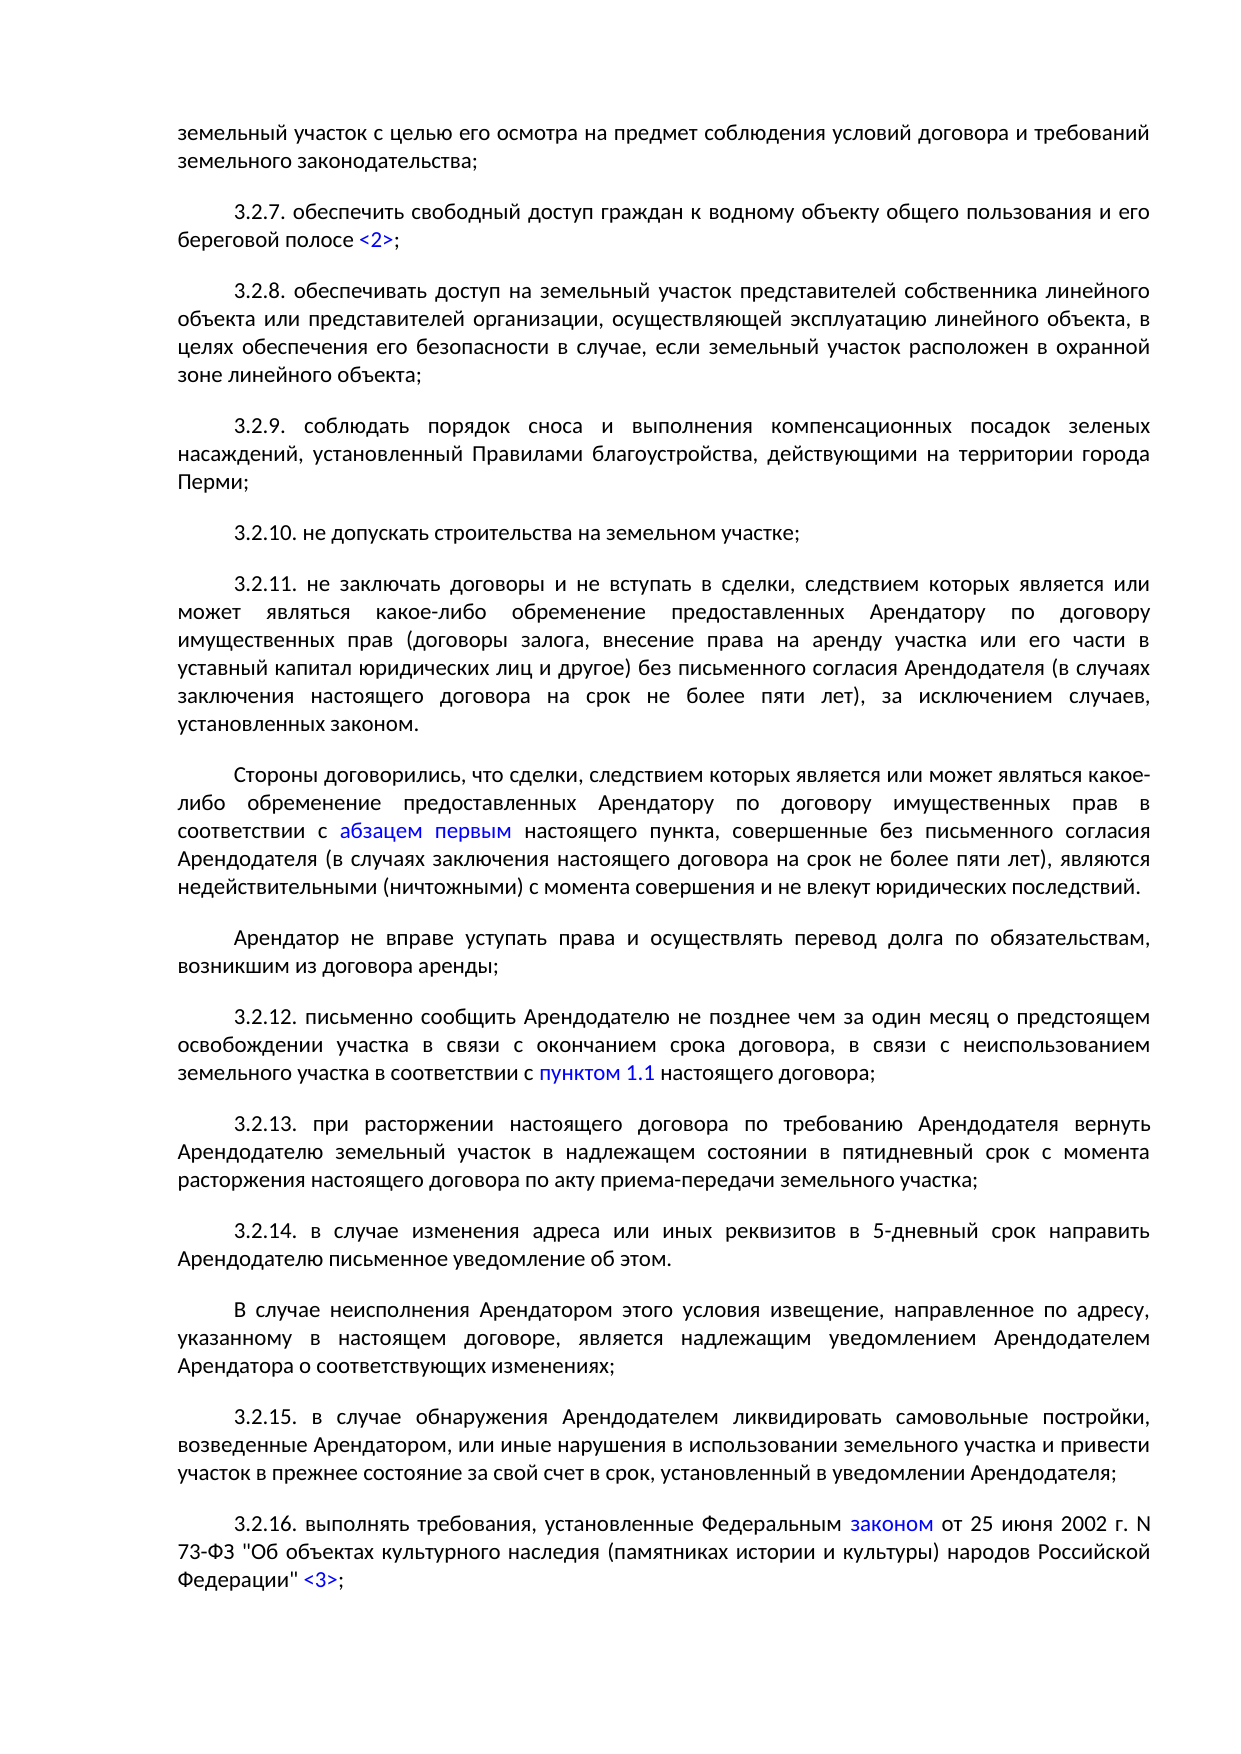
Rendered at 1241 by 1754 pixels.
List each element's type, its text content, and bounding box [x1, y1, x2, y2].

text 3.2.11. не заключать договоры и не вступать в сделки, следствием которых является или может являться какое-либо обременение предоставленных Арендатору по договору имущественных прав (договоры залога, внесение права на аренду участка или его части в уставный капитал юридических лиц и другое) без письменного согласия Арендодателя (в случаях заключения настоящего договора на срок не более пяти лет), за исключением случаев, установленных законом. [177, 569, 1152, 737]
text Арендатор не вправе уступать права и осуществлять перевод долга по обязательствам, возникшим из договора аренды; [177, 923, 1152, 979]
text 3.2.7. обеспечить свободный доступ граждан к водному объекту общего пользования и его береговой полосе <2>; [177, 197, 1152, 253]
text 3.2.16. выполнять требования, установленные Федеральным законом от 25 июня 2002 г. N 73-ФЗ "Об объектах культурного наследия (памятниках истории и культуры) народов Российской Федерации" <3>; [177, 1509, 1152, 1593]
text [177, 118, 1152, 174]
text 3.2.8. обеспечивать доступ на земельный участок представителей собственника линейного объекта или представителей организации, осуществляющей эксплуатацию линейного объекта, в целях обеспечения его безопасности в случае, если земельный участок расположен в охранной зоне линейного объекта; [177, 276, 1152, 388]
text В случае неисполнения Арендатором этого условия извещение, направленное по адресу, указанному в настоящем договоре, является надлежащим уведомлением Арендодателем Арендатора о соответствующих изменениях; [177, 1295, 1152, 1379]
text 3.2.14. в случае изменения адреса или иных реквизитов в 5-дневный срок направить Арендодателю письменное уведомление об этом. [177, 1216, 1152, 1272]
text 3.2.12. письменно сообщить Арендодателю не позднее чем за один месяц о предстоящем освобождении участка в связи с окончанием срока договора, в связи с неиспользованием земельного участка в соответствии с пунктом 1.1 настоящего договора; [177, 1002, 1152, 1086]
text 3.2.10. не допускать строительства на земельном участке; [177, 518, 1152, 546]
text 3.2.15. в случае обнаружения Арендодателем ликвидировать самовольные постройки, возведенные Арендатором, или иные нарушения в использовании земельного участка и привести участок в прежнее состояние за свой счет в срок, установленный в уведомлении Арендодателя; [177, 1402, 1152, 1486]
text Стороны договорились, что сделки, следствием которых является или может являться какое-либо обременение предоставленных Арендатору по договору имущественных прав в соответствии с абзацем первым настоящего пункта, совершенные без письменного согласия Арендодателя (в случаях заключения настоящего договора на срок не более пяти лет), являются недействительными (ничтожными) с момента совершения и не влекут юридических последствий. [177, 760, 1152, 900]
text 3.2.9. соблюдать порядок сноса и выполнения компенсационных посадок зеленых насаждений, установленный Правилами благоустройства, действующими на территории города Перми; [177, 411, 1152, 495]
text 3.2.13. при расторжении настоящего договора по требованию Арендодателя вернуть Арендодателю земельный участок в надлежащем состоянии в пятидневный срок с момента расторжения настоящего договора по акту приема-передачи земельного участка; [177, 1109, 1152, 1193]
